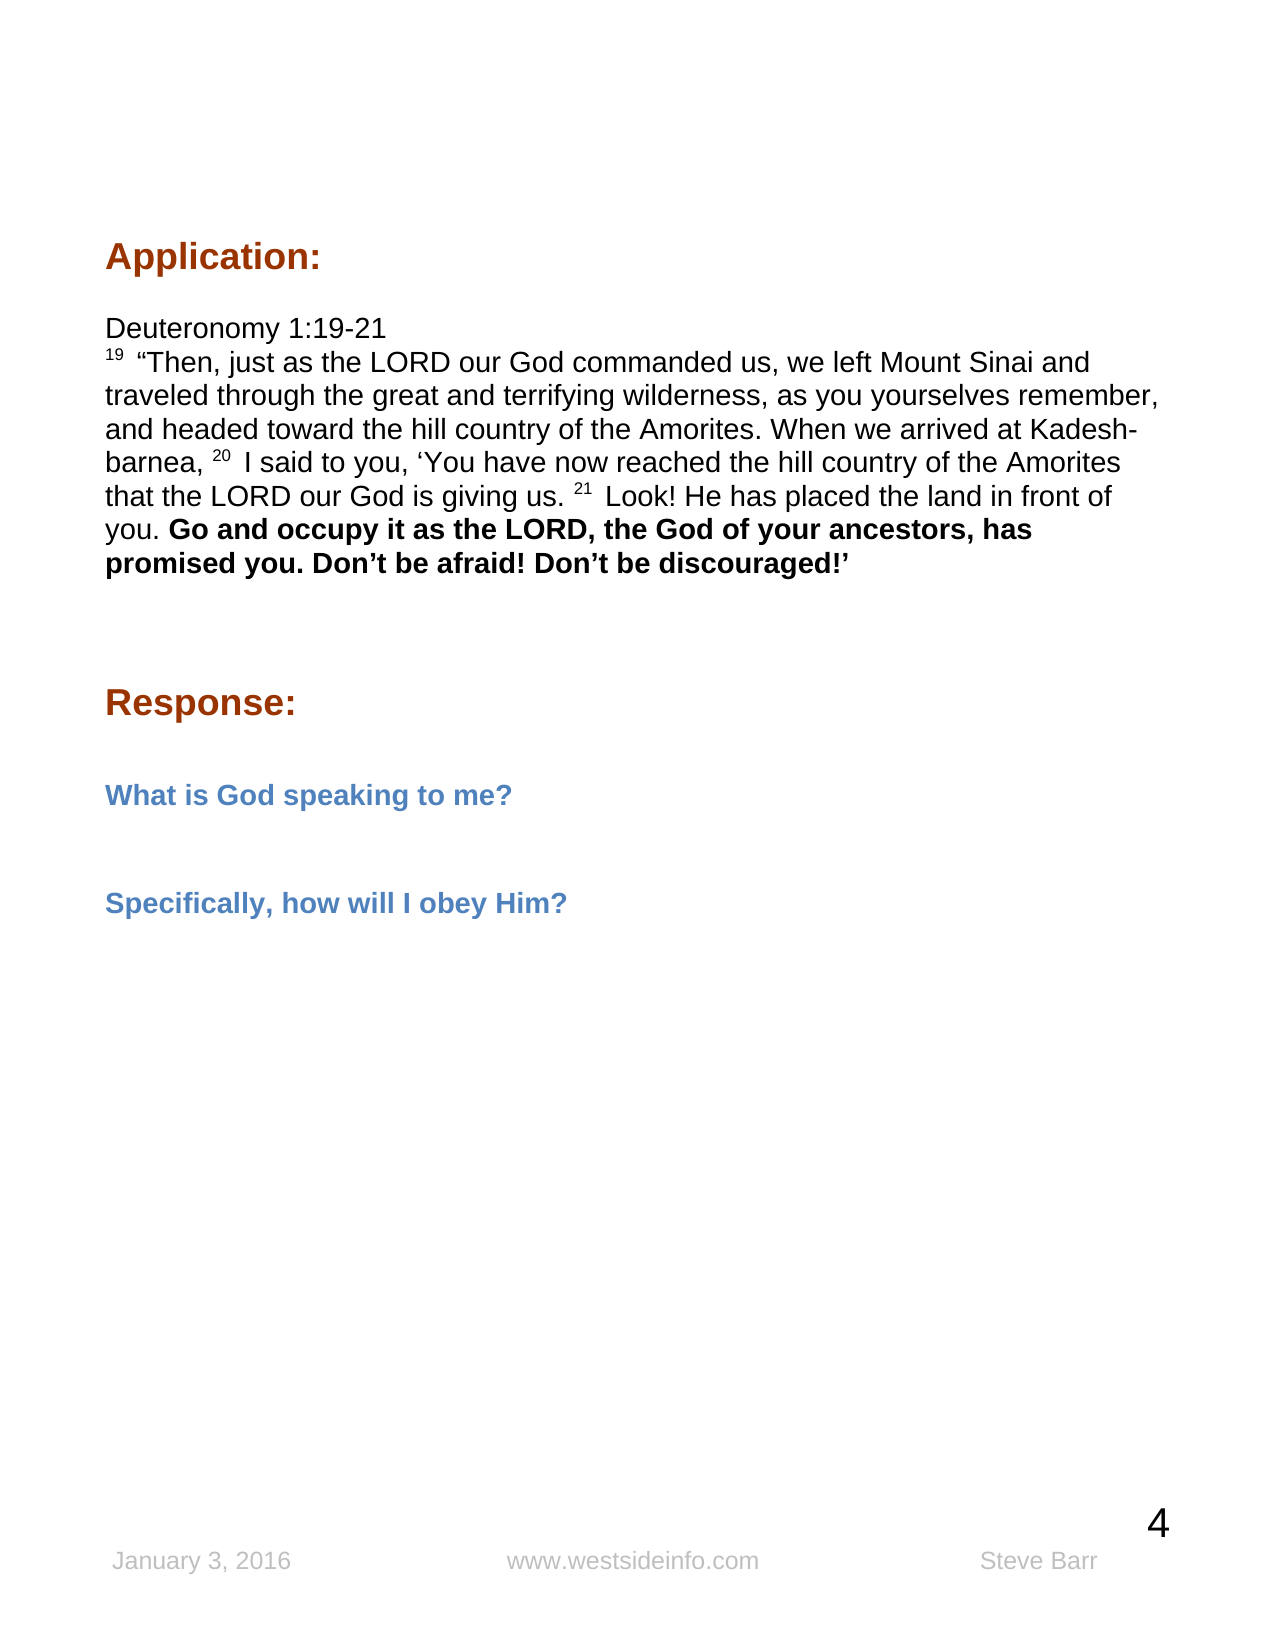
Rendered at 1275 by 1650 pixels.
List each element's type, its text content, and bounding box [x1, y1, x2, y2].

text Deuteronomy 1:19-21 19 “Then, just as the LORD our God commanded us, we left Mount Sinai and traveled through the great and terrifying wilderness, as you yourselves remember, and headed toward the hill country of the Amorites. When we arrived at Kadesh-barnea, 20 I said to you, ‘You have now reached the hill country of the Amorites that the LORD our God is giving us. 21 Look! He has placed the land in front of you. Go and occupy it as the LORD, the God of your ancestors, has promised you. Don’t be afraid! Don’t be discouraged!’ [105, 311, 1170, 579]
text Application: [105, 234, 1170, 277]
subtitle What is God speaking to me? [105, 777, 1170, 811]
subtitle Specifically, how will I obey Him? [105, 886, 1170, 920]
text Response: [105, 680, 1170, 723]
